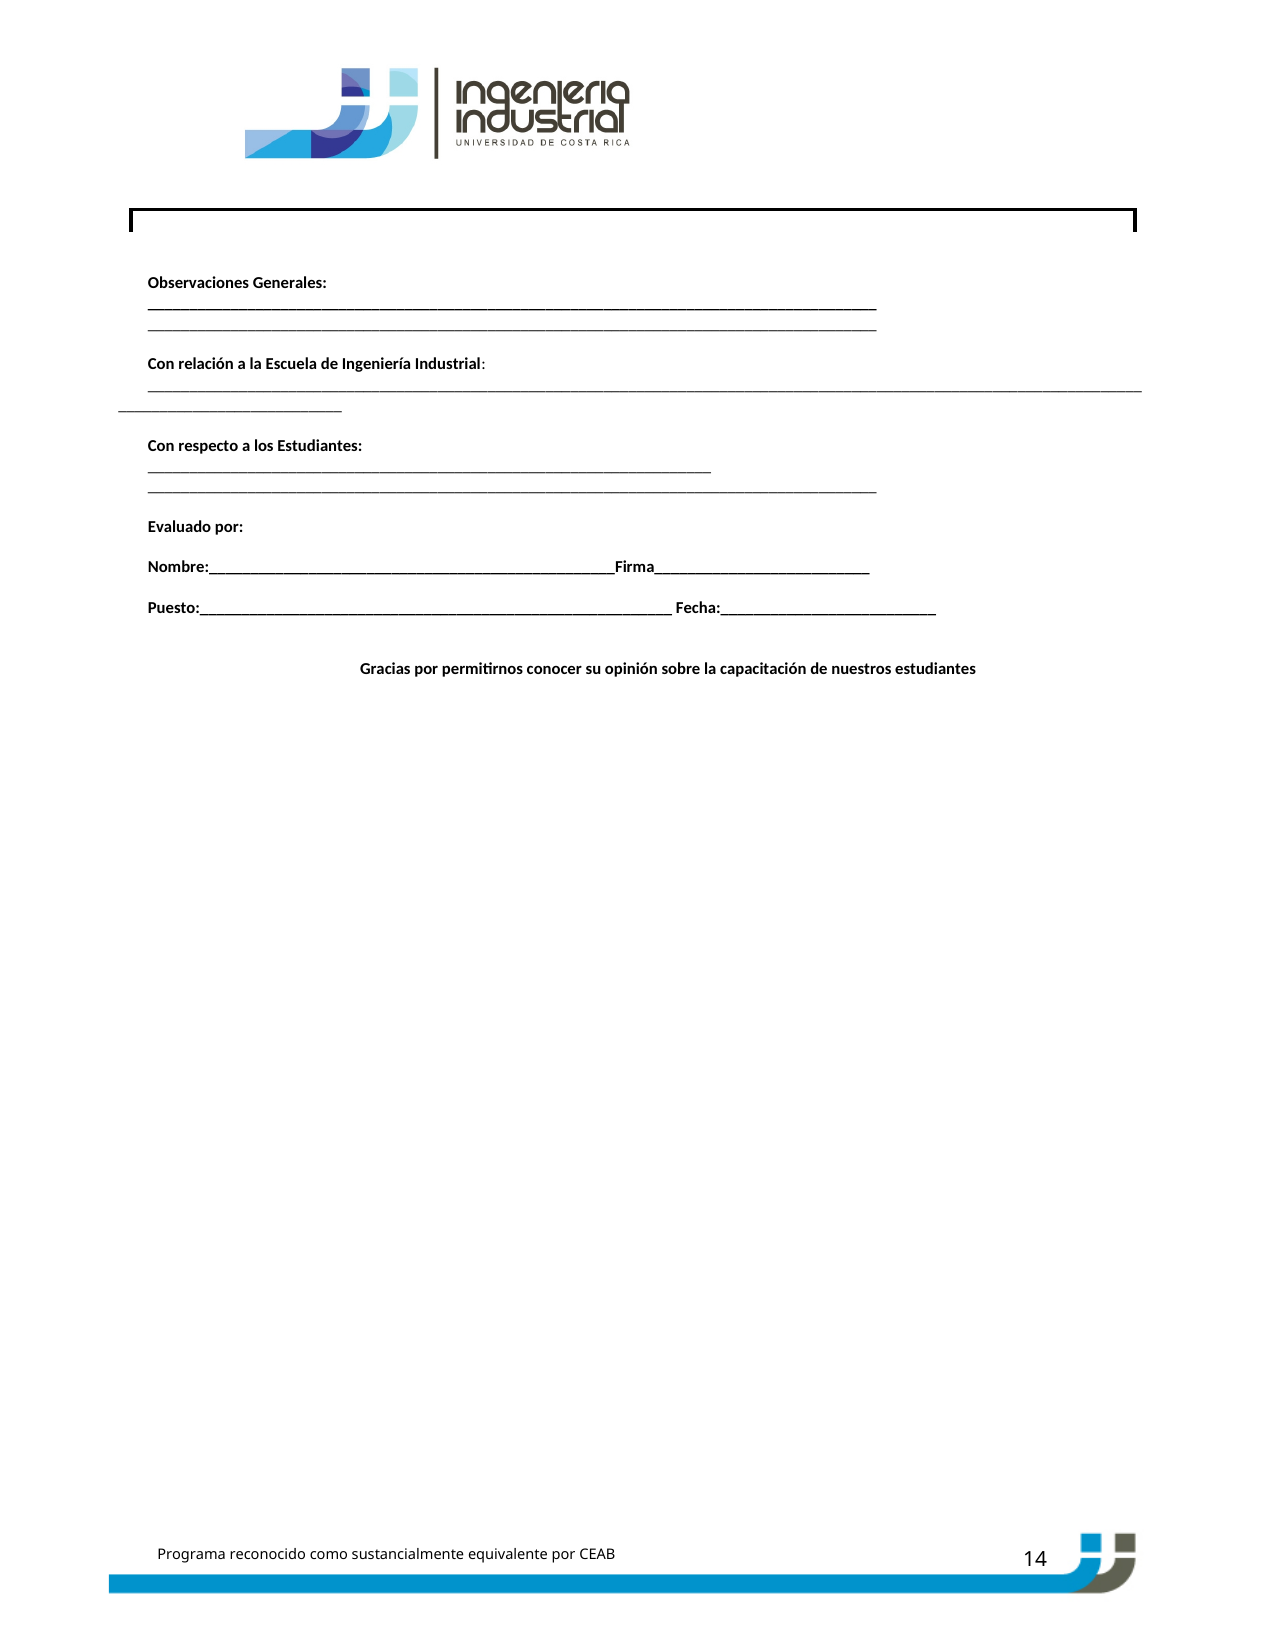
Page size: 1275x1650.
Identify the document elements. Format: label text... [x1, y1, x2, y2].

text Evaluado por: [118, 516, 1151, 536]
text ___________________________________________________________________________________________________________________________________________________ [118, 374, 1151, 414]
table_header [133, 211, 1133, 232]
text ________________________________________________________________________________________ [118, 476, 1151, 496]
text Nombre:_________________________________________________Firma__________________________ [118, 557, 1151, 577]
text Gracias por permitirnos conocer su opinión sobre la capacitación de nuestros estudiantes [156, 658, 1151, 679]
text Con relación a la Escuela de Ingeniería Industrial: [118, 354, 1151, 374]
picture [228, 46, 657, 172]
text ____________________________________________________________________ [118, 455, 1151, 476]
text ________________________________________________________________________________________ [118, 293, 1151, 313]
text Puesto:_________________________________________________________ Fecha:__________________________ [118, 597, 1151, 618]
text ________________________________________________________________________________________ [118, 313, 1151, 333]
text Observaciones Generales: [118, 272, 1151, 293]
text Con respecto a los Estudiantes: [118, 435, 1151, 455]
